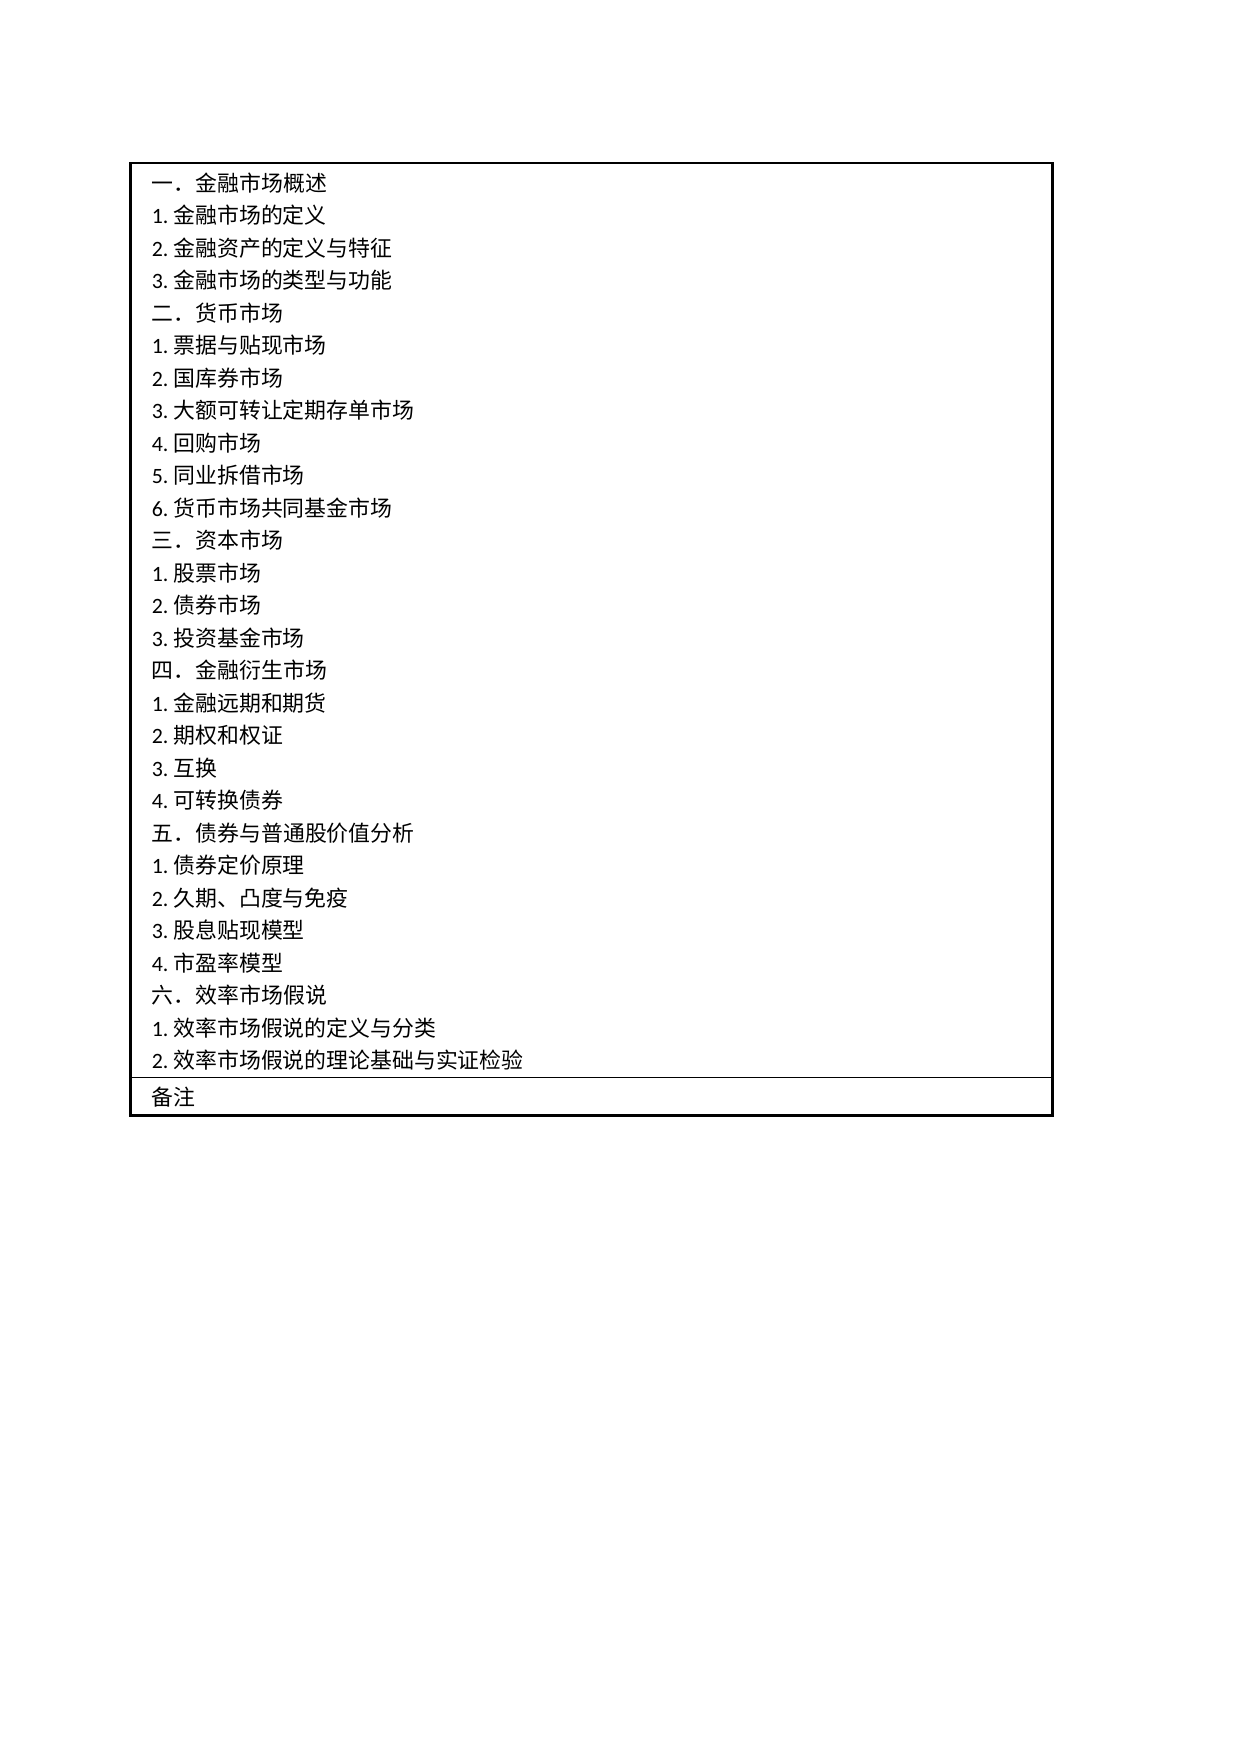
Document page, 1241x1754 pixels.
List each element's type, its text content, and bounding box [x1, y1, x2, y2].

table_cell 备注 [132, 1078, 1051, 1114]
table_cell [132, 164, 1051, 1077]
